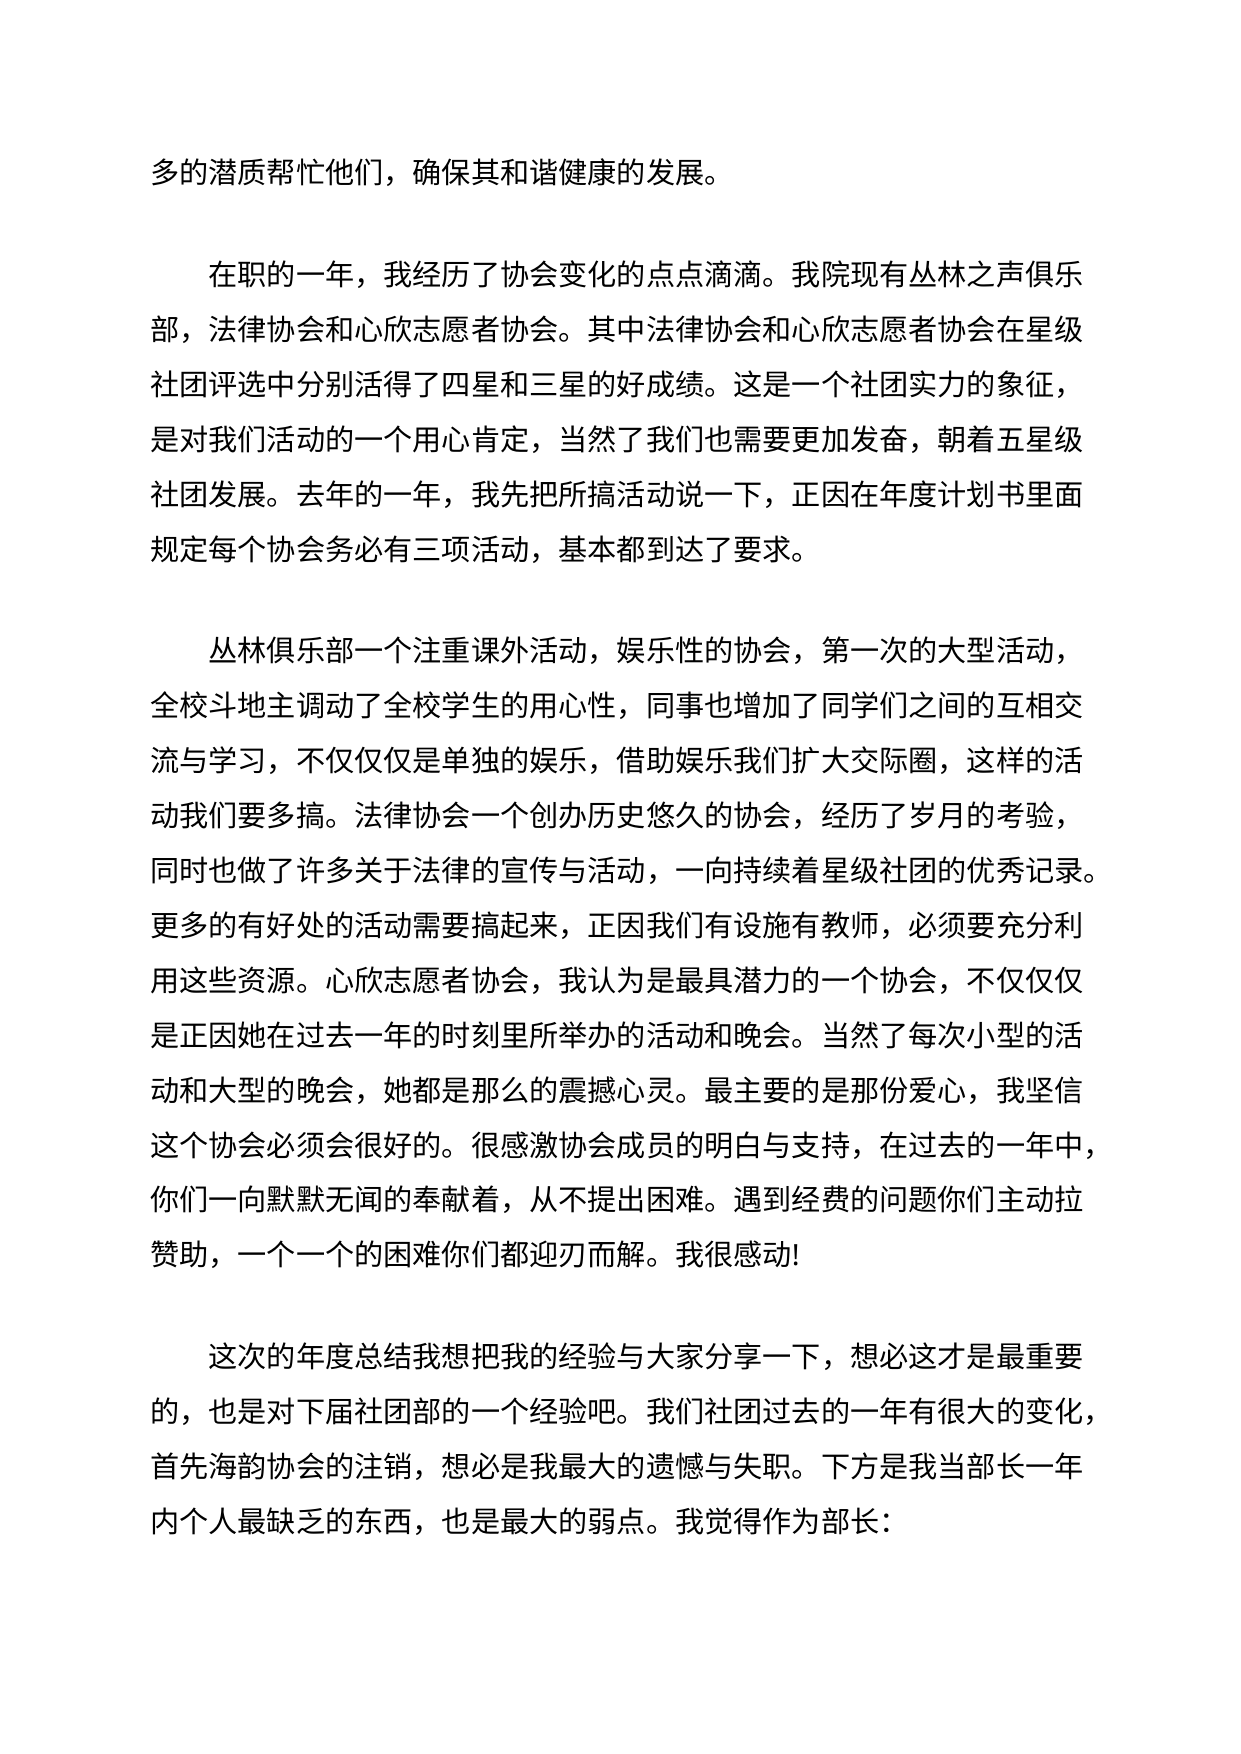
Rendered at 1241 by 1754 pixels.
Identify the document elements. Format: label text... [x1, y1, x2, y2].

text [150, 150, 1090, 192]
text 这次的年度总结我想把我的经验与大家分享一下，想必这才是最重要的，也是对下届社团部的一个经验吧。我们社团过去的一年有很大的变化，首先海韵协会的注销，想必是我最大的遗憾与失职。下方是我当部长一年内个人最缺乏的东西，也是最大的弱点。我觉得作为部长： [150, 1334, 1090, 1541]
text 丛林俱乐部一个注重课外活动，娱乐性的协会，第一次的大型活动，全校斗地主调动了全校学生的用心性，同事也增加了同学们之间的互相交流与学习，不仅仅仅是单独的娱乐，借助娱乐我们扩大交际圈，这样的活动我们要多搞。法律协会一个创办历史悠久的协会，经历了岁月的考验，同时也做了许多关于法律的宣传与活动，一向持续着星级社团的优秀记录。更多的有好处的活动需要搞起来，正因我们有设施有教师，必须要充分利用这些资源。心欣志愿者协会，我认为是最具潜力的一个协会，不仅仅仅是正因她在过去一年的时刻里所举办的活动和晚会。当然了每次小型的活动和大型的晚会，她都是那么的震撼心灵。最主要的是那份爱心，我坚信这个协会必须会很好的。很感激协会成员的明白与支持，在过去的一年中，你们一向默默无闻的奉献着，从不提出困难。遇到经费的问题你们主动拉赞助，一个一个的困难你们都迎刃而解。我很感动! [150, 628, 1090, 1274]
text 在职的一年，我经历了协会变化的点点滴滴。我院现有丛林之声俱乐部，法律协会和心欣志愿者协会。其中法律协会和心欣志愿者协会在星级社团评选中分别活得了四星和三星的好成绩。这是一个社团实力的象征，是对我们活动的一个用心肯定，当然了我们也需要更加发奋，朝着五星级社团发展。去年的一年，我先把所搞活动说一下，正因在年度计划书里面规定每个协会务必有三项活动，基本都到达了要求。 [150, 252, 1090, 568]
